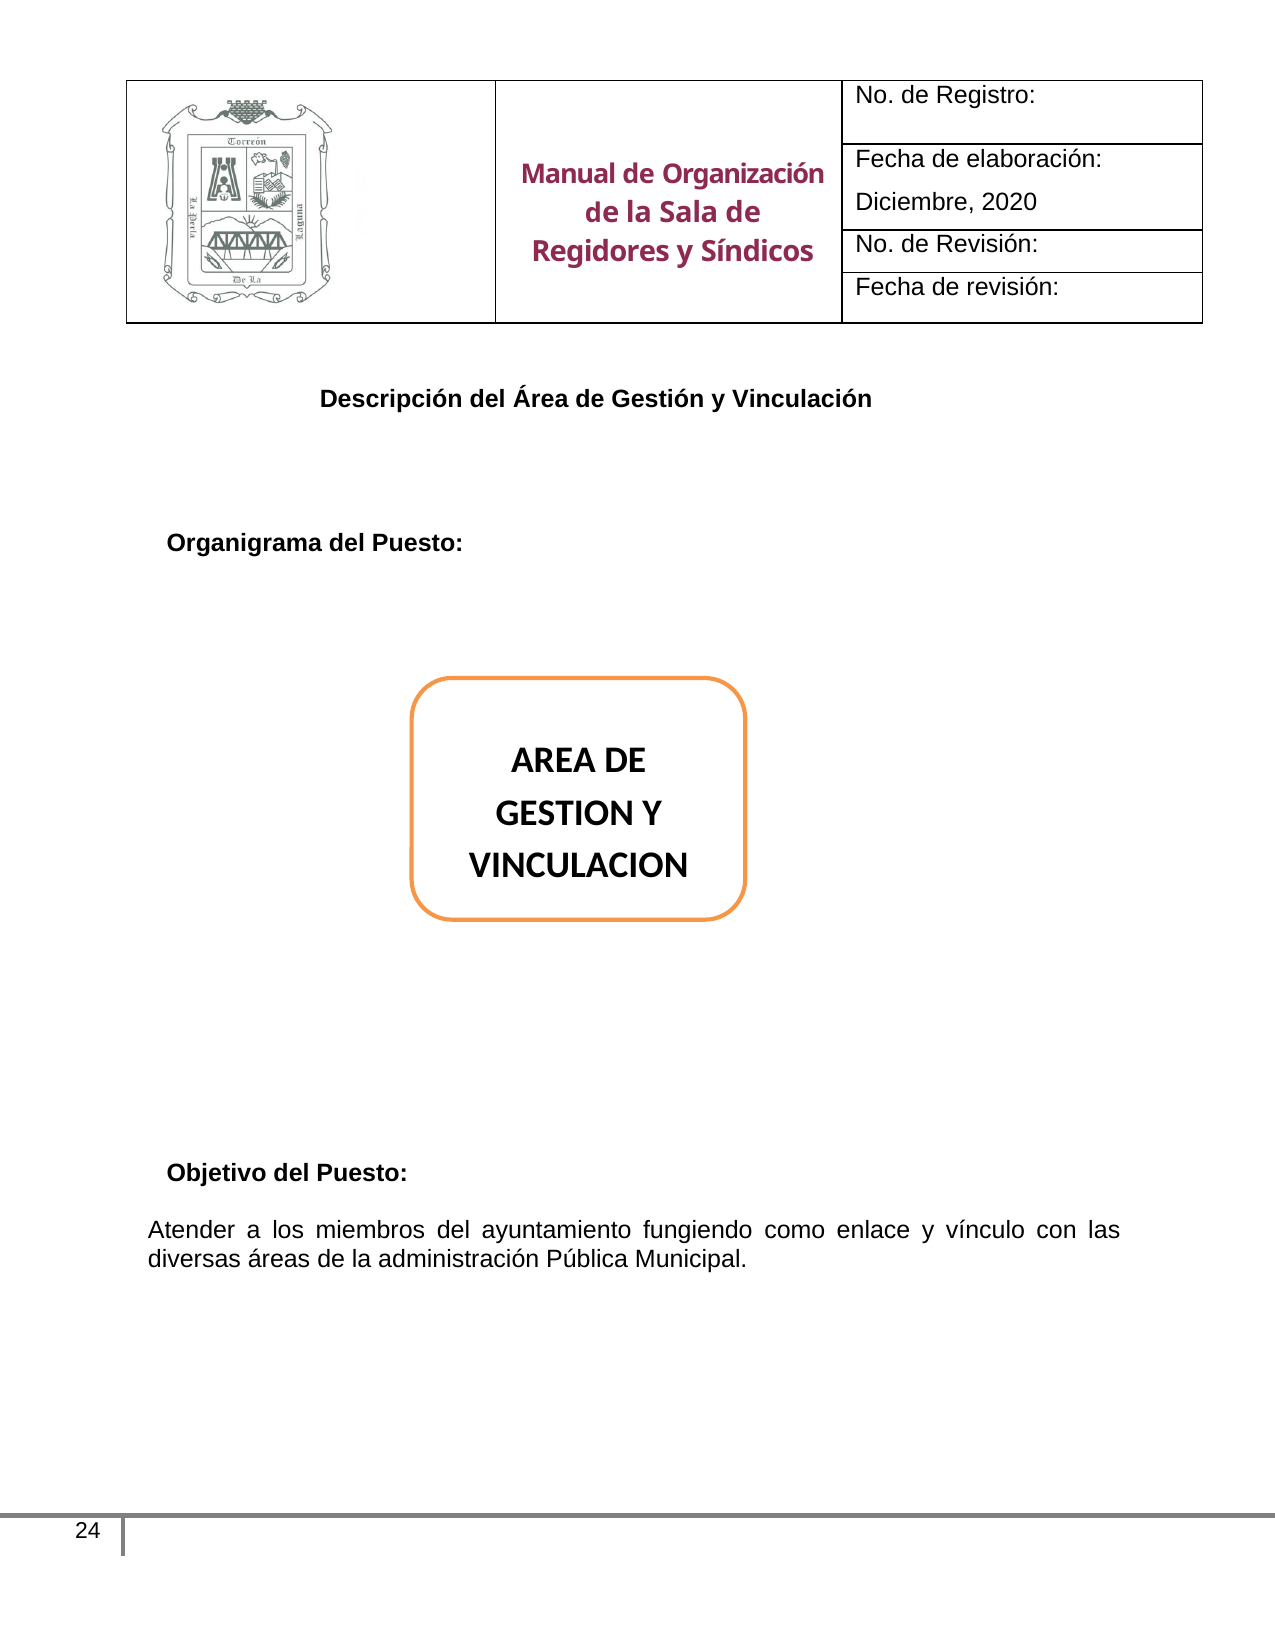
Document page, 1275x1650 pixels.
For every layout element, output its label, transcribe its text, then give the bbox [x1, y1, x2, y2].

text Objetivo del Puesto: [0, 1158, 1275, 1186]
text Atender a los miembros del ayuntamiento fungiendo como enlace y vínculo con las diversas áreas de la administración Pública Municipal. [148, 1215, 1122, 1273]
text Descripción del Área de Gestión y Vinculación [0, 384, 1275, 412]
picture [126, 81, 368, 322]
text Organigrama del Puesto: [0, 527, 1275, 556]
